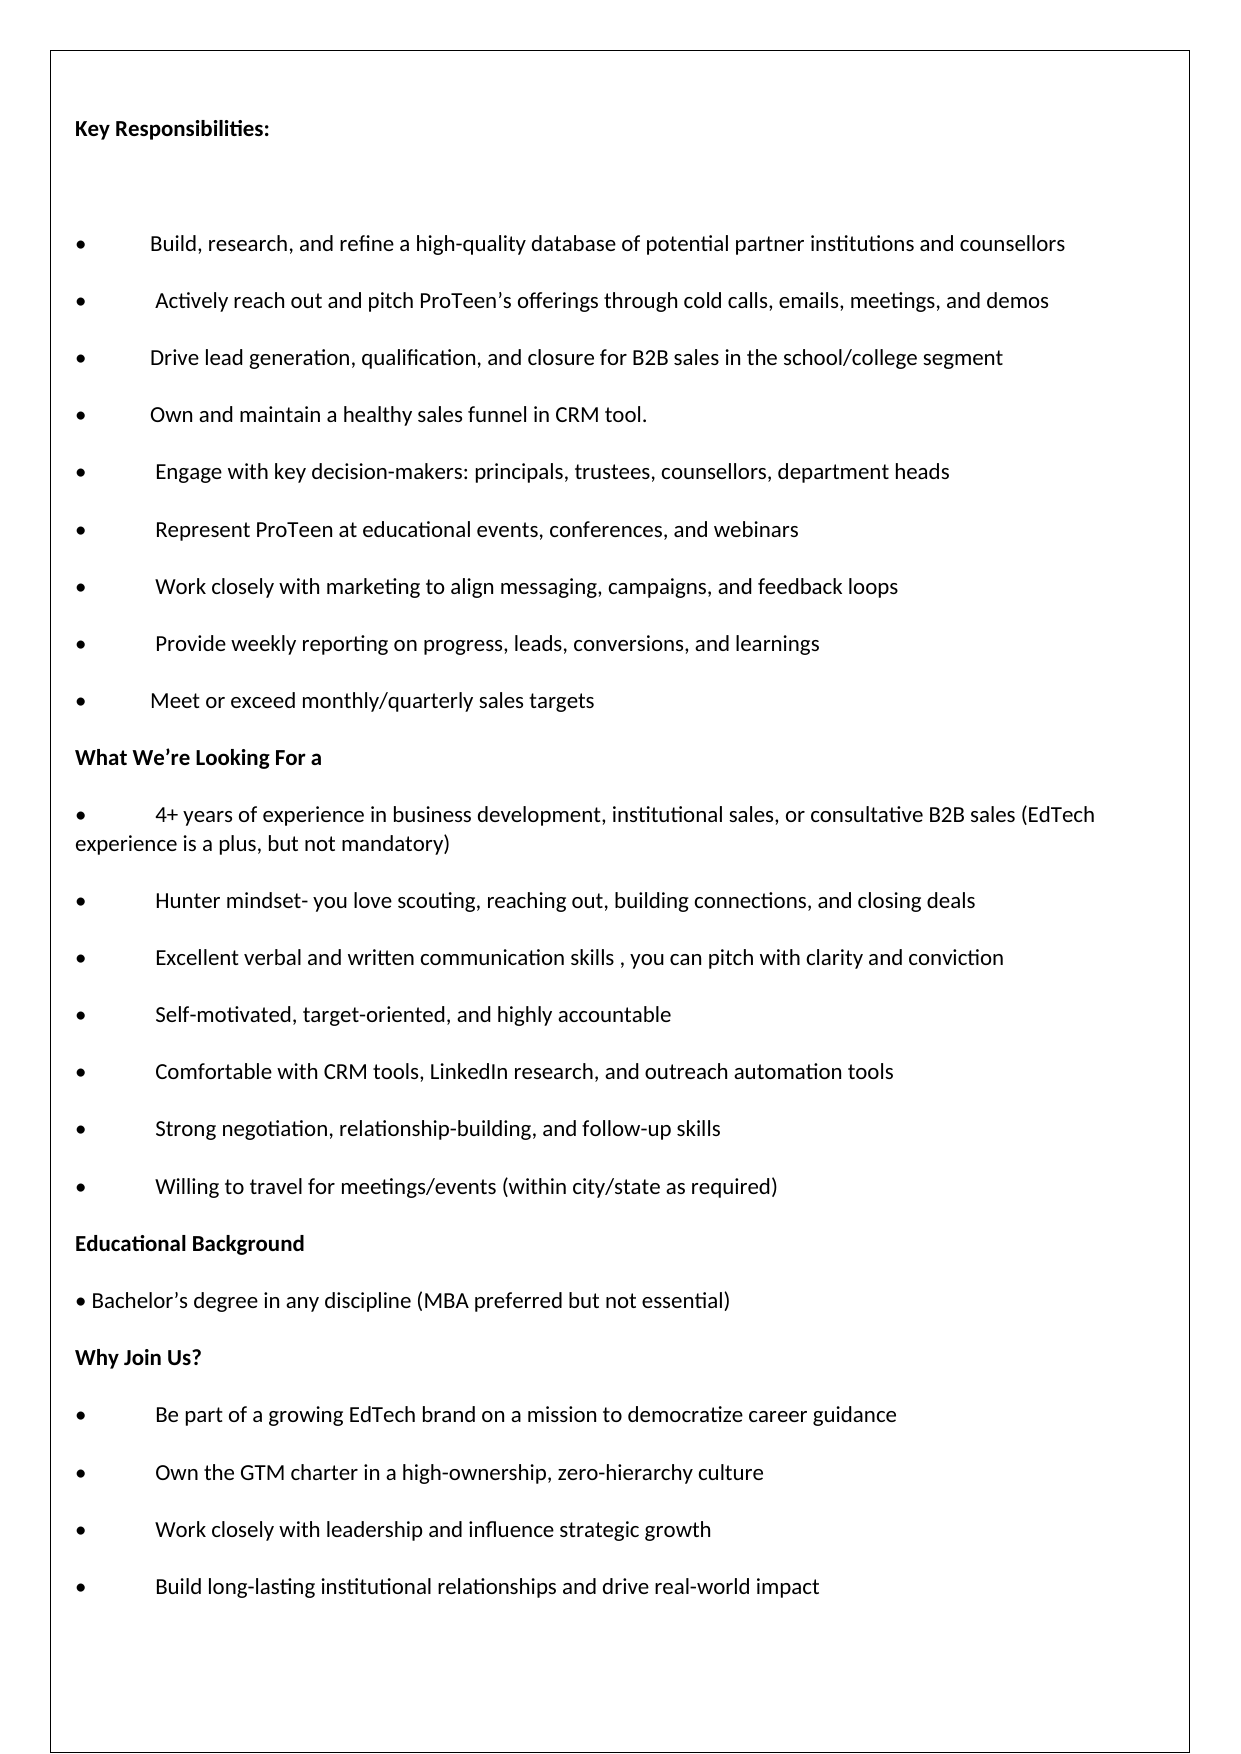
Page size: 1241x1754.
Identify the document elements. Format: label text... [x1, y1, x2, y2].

text • Work closely with marketing to align messaging, campaigns, and feedback loops [75, 572, 1167, 600]
text • Meet or exceed monthly/quarterly sales targets [75, 686, 1167, 714]
text • Hunter mindset- you love scouting, reaching out, building connections, and closing deals [75, 886, 1167, 914]
text Educational Background [75, 1229, 1167, 1257]
text • Willing to travel for meetings/events (within city/state as required) [75, 1172, 1167, 1200]
text • Bachelor’s degree in any discipline (MBA preferred but not essential) [75, 1286, 1167, 1314]
text • Represent ProTeen at educational events, conferences, and webinars [75, 515, 1167, 543]
text • Build long-lasting institutional relationships and drive real-world impact [75, 1572, 1167, 1600]
text • Work closely with leadership and influence strategic growth [75, 1515, 1167, 1543]
text • Comfortable with CRM tools, LinkedIn research, and outreach automation tools [75, 1057, 1167, 1085]
text • Build, research, and refine a high-quality database of potential partner institutions and counsellors [75, 229, 1167, 257]
text • 4+ years of experience in business development, institutional sales, or consultative B2B sales (EdTech experience is a plus, but not mandatory) [75, 801, 1167, 857]
text • Strong negotiation, relationship-building, and follow-up skills [75, 1114, 1167, 1143]
text • Own and maintain a healthy sales funnel in CRM tool. [75, 400, 1167, 428]
text • Drive lead generation, qualification, and closure for B2B sales in the school/college segment [75, 343, 1167, 371]
text • Excellent verbal and written communication skills , you can pitch with clarity and conviction [75, 943, 1167, 971]
text Key Responsibilities: [75, 114, 1167, 142]
text • Self-motivated, target-oriented, and highly accountable [75, 1000, 1167, 1028]
text • Own the GTM charter in a high-ownership, zero-hierarchy culture [75, 1458, 1167, 1486]
text • Be part of a growing EdTech brand on a mission to democratize career guidance [75, 1401, 1167, 1428]
text • Provide weekly reporting on progress, leads, conversions, and learnings [75, 629, 1167, 657]
text • Engage with key decision-makers: principals, trustees, counsellors, department heads [75, 457, 1167, 486]
text What We’re Looking For a [75, 743, 1167, 771]
text Why Join Us? [75, 1343, 1167, 1371]
text • Actively reach out and pitch ProTeen’s offerings through cold calls, emails, meetings, and demos [75, 286, 1167, 314]
